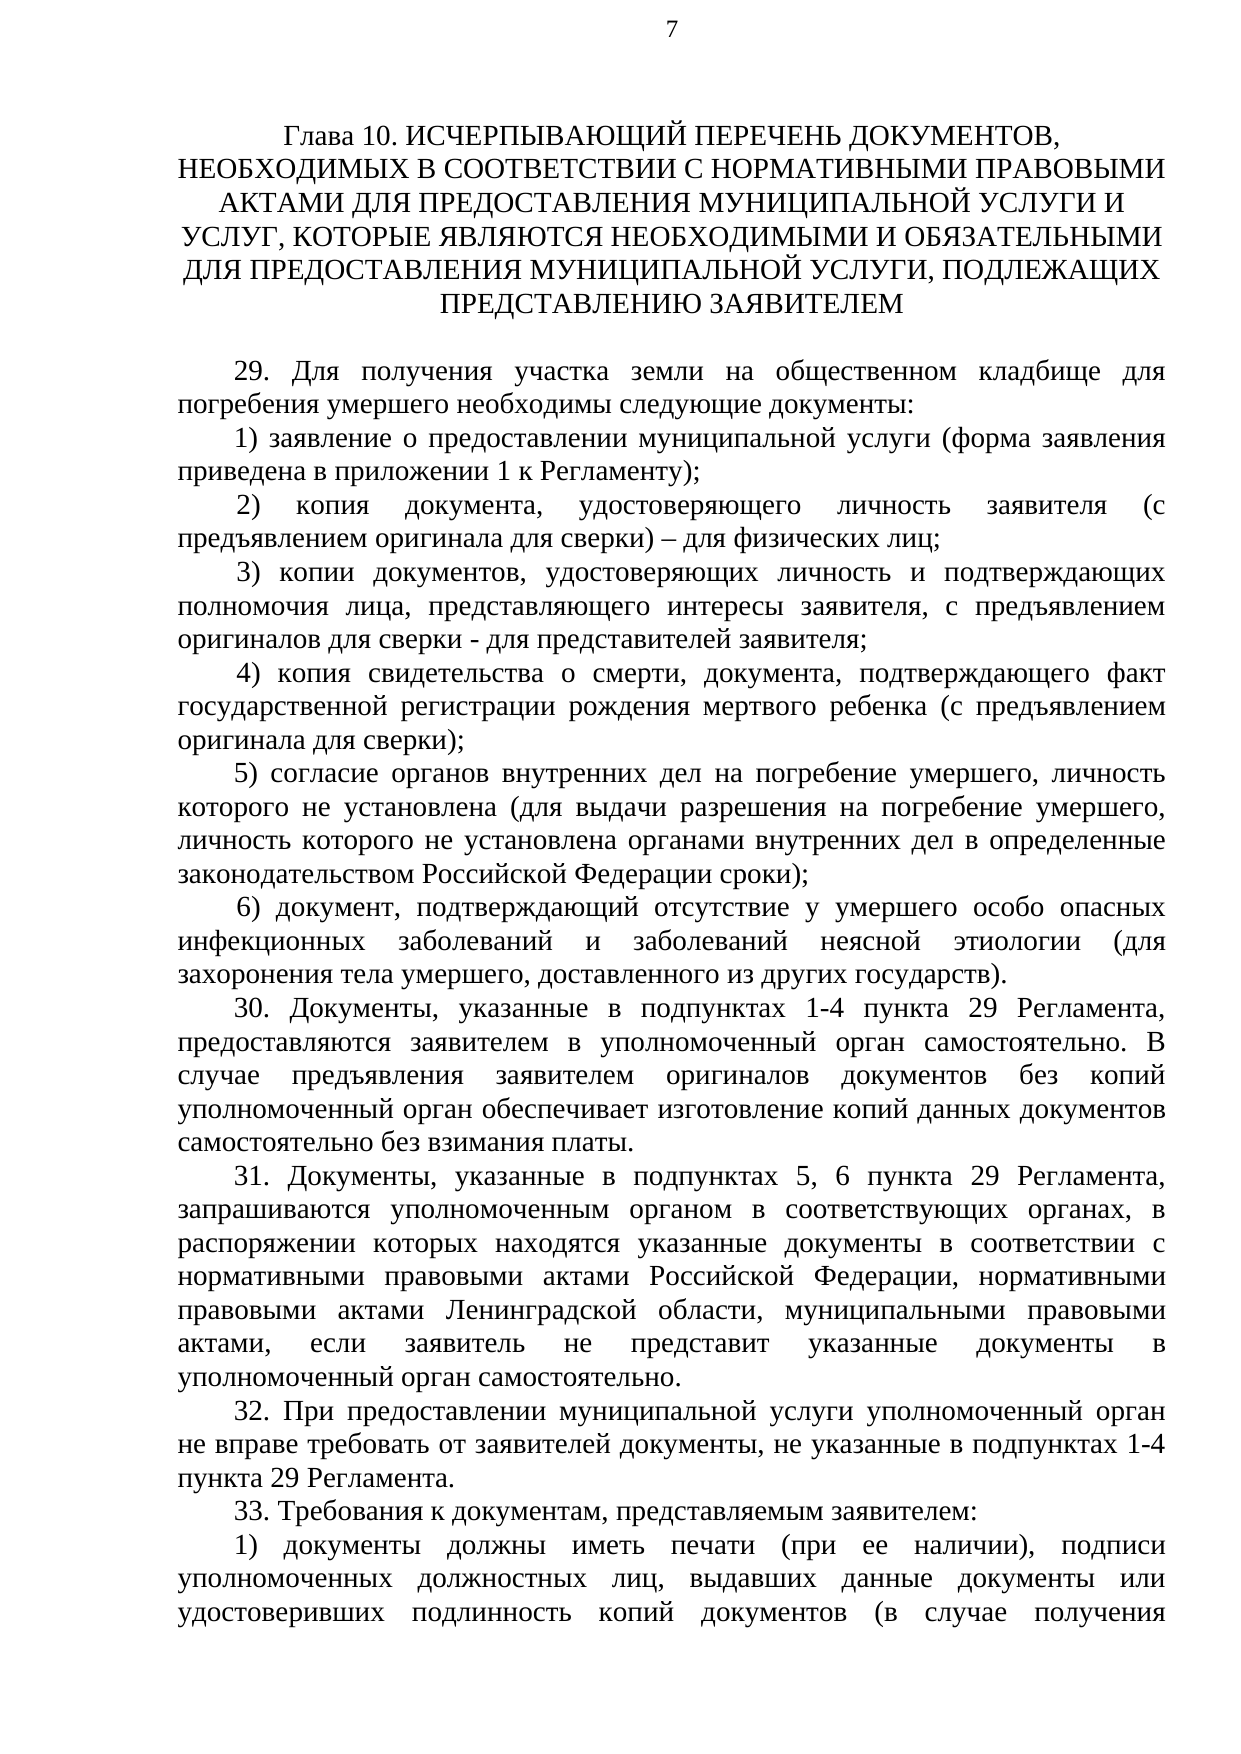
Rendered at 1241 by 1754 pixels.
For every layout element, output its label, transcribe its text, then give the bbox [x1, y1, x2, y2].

text 4) копия свидетельства о смерти, документа, подтверждающего факт государственной регистрации рождения мертвого ребенка (с предъявлением оригинала для сверки); [177, 655, 1167, 755]
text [177, 1527, 1167, 1627]
text 29. Для получения участка земли на общественном кладбище для погребения умершего необходимы следующие документы: [177, 353, 1167, 420]
text 5) согласие органов внутренних дел на погребение умершего, личность которого не установлена (для выдачи разрешения на погребение умершего, личность которого не установлена органами внутренних дел в определенные законодательством Российской Федерации сроки); [177, 755, 1167, 889]
text 33. Требования к документам, представляемым заявителем: [177, 1493, 1167, 1527]
text 6) документ, подтверждающий отсутствие у умершего особо опасных инфекционных заболеваний и заболеваний неясной этиологии (для захоронения тела умершего, доставленного из других государств). [177, 889, 1167, 990]
text Глава 10. ИСЧЕРПЫВАЮЩИЙ ПЕРЕЧЕНЬ ДОКУМЕНТОВ, НЕОБХОДИМЫХ В СООТВЕТСТВИИ С НОРМАТИВНЫМИ ПРАВОВЫМИ АКТАМИ ДЛЯ ПРЕДОСТАВЛЕНИЯ МУНИЦИПАЛЬНОЙ УСЛУГИ И УСЛУГ, КОТОРЫЕ ЯВЛЯЮТСЯ НЕОБХОДИМЫМИ И ОБЯЗАТЕЛЬНЫМИ ДЛЯ ПРЕДОСТАВЛЕНИЯ МУНИЦИПАЛЬНОЙ УСЛУГИ, ПОДЛЕЖАЩИХ ПРЕДСТАВЛЕНИЮ ЗАЯВИТЕЛЕМ [177, 118, 1167, 319]
text 1) заявление о предоставлении муниципальной услуги (форма заявления приведена в приложении 1 к Регламенту); [177, 420, 1167, 487]
text 2) копия документа, удостоверяющего личность заявителя (с предъявлением оригинала для сверки) – для физических лиц; [177, 487, 1167, 554]
text 3) копии документов, удостоверяющих личность и подтверждающих полномочия лица, представляющего интересы заявителя, с предъявлением оригиналов для сверки - для представителей заявителя; [177, 554, 1167, 655]
text 32. При предоставлении муниципальной услуги уполномоченный орган не вправе требовать от заявителей документы, не указанные в подпунктах 1-4 пункта 29 Регламента. [177, 1393, 1167, 1493]
text 31. Документы, указанные в подпунктах 5, 6 пункта 29 Регламента, запрашиваются уполномоченным органом в соответствующих органах, в распоряжении которых находятся указанные документы в соответствии с нормативными правовыми актами Российской Федерации, нормативными правовыми актами Ленинградской области, муниципальными правовыми актами, если заявитель не представит указанные документы в уполномоченный орган самостоятельно. [177, 1158, 1167, 1393]
text 30. Документы, указанные в подпунктах 1-4 пункта 29 Регламента, предоставляются заявителем в уполномоченный орган самостоятельно. В случае предъявления заявителем оригиналов документов без копий уполномоченный орган обеспечивает изготовление копий данных документов самостоятельно без взимания платы. [177, 990, 1167, 1158]
